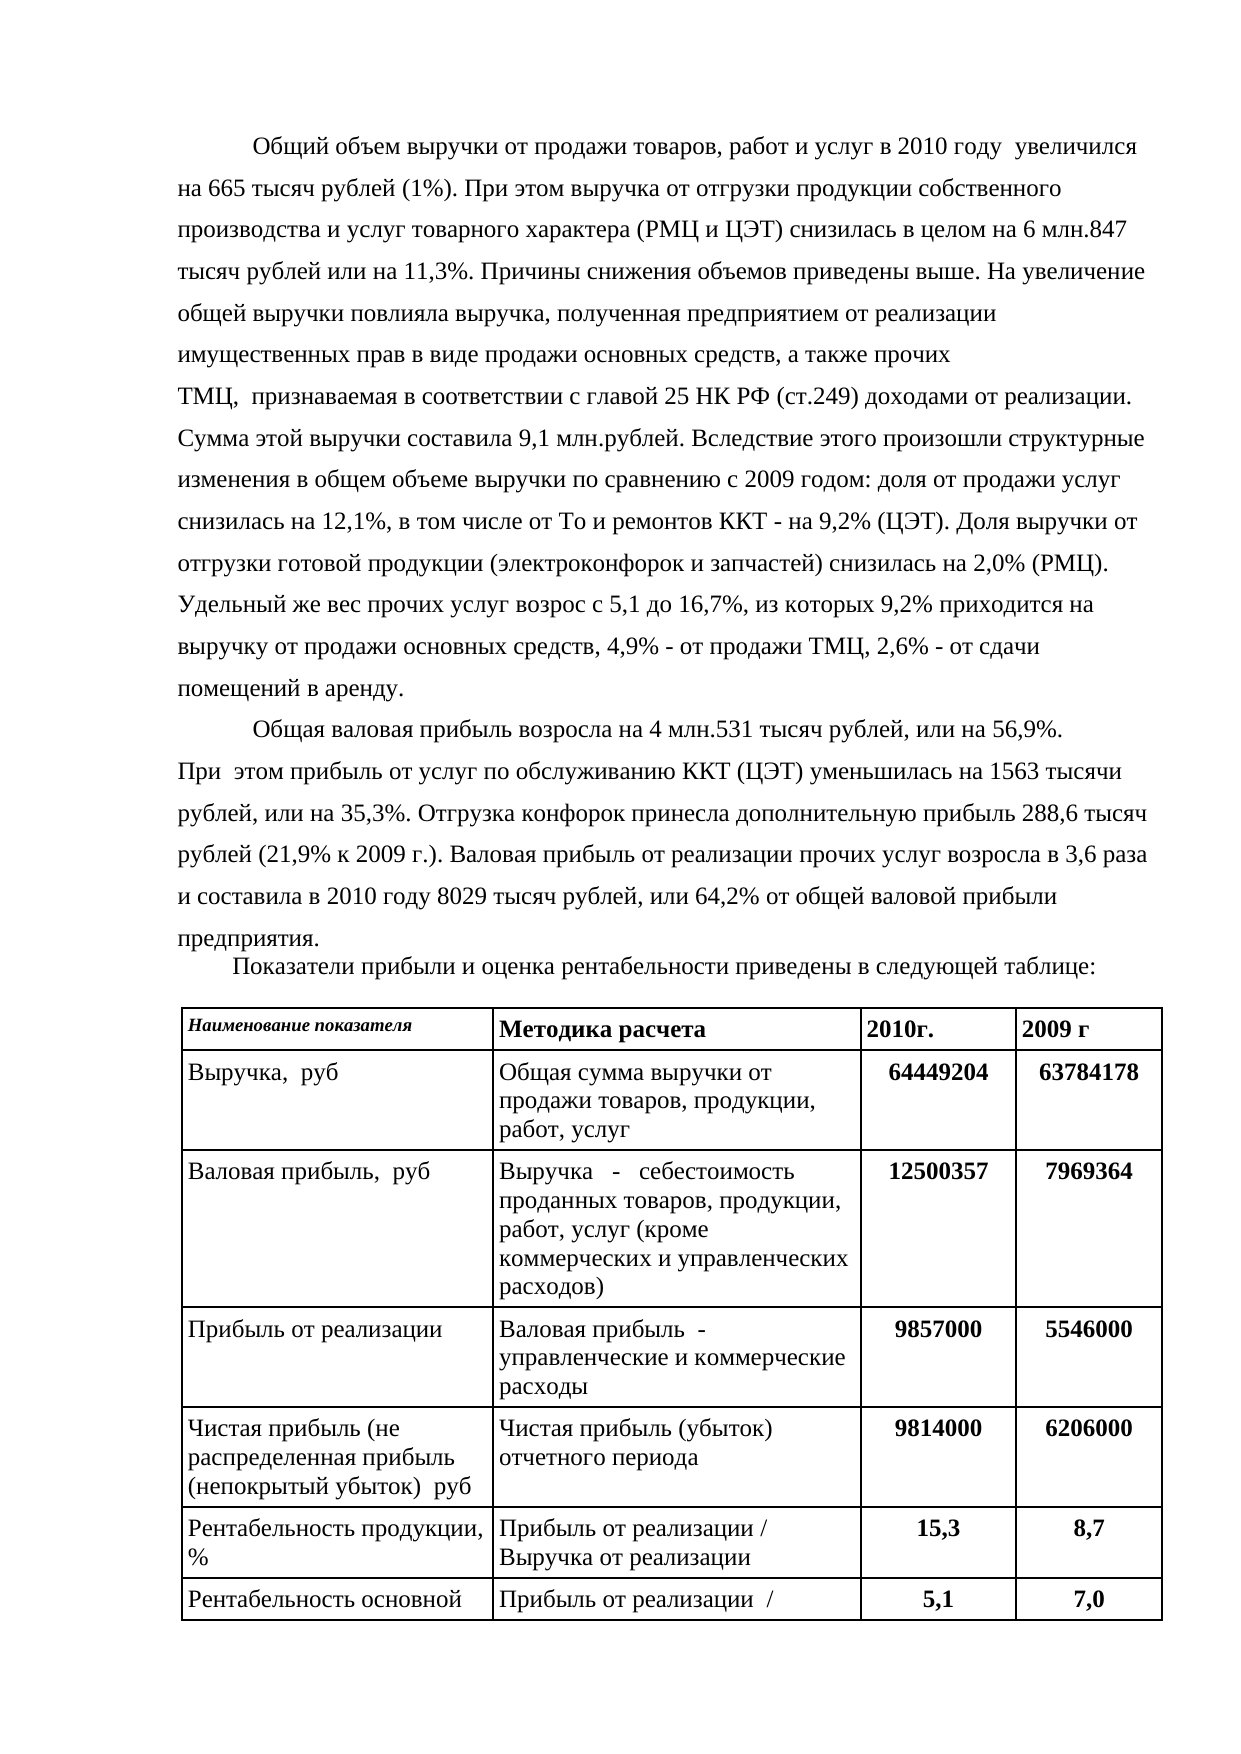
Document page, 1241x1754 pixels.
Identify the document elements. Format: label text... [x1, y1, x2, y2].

table_cell Общая сумма выручки от продажи товаров, продукции, работ, услуг [494, 1051, 860, 1149]
table_cell Прибыль от реализации [183, 1308, 492, 1406]
table_cell 63784178 [1017, 1051, 1161, 1149]
table_cell 5,1 [862, 1579, 1015, 1619]
table_cell 15,3 [862, 1508, 1015, 1577]
table_cell 7,0 [1017, 1579, 1161, 1619]
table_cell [183, 1579, 492, 1619]
table_cell Чистая прибыль (убыток) отчетного периода [494, 1408, 860, 1506]
text Показатели прибыли и оценка рентабельности приведены в следующей таблице: [177, 951, 1152, 980]
table_cell Прибыль от реализации / Выручка от реализации [494, 1508, 860, 1577]
table_header 2009 г [1017, 1009, 1161, 1049]
table_cell 12500357 [862, 1151, 1015, 1306]
table_cell Выручка, руб [183, 1051, 492, 1149]
table_cell 64449204 [862, 1051, 1015, 1149]
table_cell Валовая прибыль, руб [183, 1151, 492, 1306]
text Общая валовая прибыль возросла на 4 млн.531 тысяч рублей, или на 56,9%. При этом прибыль от услуг по обслуживанию ККТ (ЦЭТ) уменьшилась на 1563 тысячи рублей, или на 35,3%. Отгрузка конфорок принесла дополнительную прибыль 288,6 тысяч рублей (21,9% к 2009 г.). Валовая прибыль от реализации прочих услуг возросла в 3,6 раза и составила в 2010 году 8029 тысяч рублей, или 64,2% от общей валовой прибыли предприятия. [177, 701, 1152, 951]
table_header 2010г. [862, 1009, 1015, 1049]
table_cell 9857000 [862, 1308, 1015, 1406]
table_cell 6206000 [1017, 1408, 1161, 1506]
table_cell 7969364 [1017, 1151, 1161, 1306]
table_cell 8,7 [1017, 1508, 1161, 1577]
table_cell Выручка - себестоимость проданных товаров, продукции, работ, услуг (кроме коммерческих и управленческих расходов) [494, 1151, 860, 1306]
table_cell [494, 1579, 860, 1619]
table_header Наименование показателя [183, 1009, 492, 1049]
table_header Методика расчета [494, 1009, 860, 1049]
table_cell 9814000 [862, 1408, 1015, 1506]
table_cell Чистая прибыль (не распределенная прибыль (непокрытый убыток) руб [183, 1408, 492, 1506]
table_cell Валовая прибыль - управленческие и коммерческие расходы [494, 1308, 860, 1406]
table_cell Рентабельность продукции, % [183, 1508, 492, 1577]
text Общий объем выручки от продажи товаров, работ и услуг в 2010 году увеличился на 665 тысяч рублей (1%). При этом выручка от отгрузки продукции собственного производства и услуг товарного характера (РМЦ и ЦЭТ) снизилась в целом на 6 млн.847 тысяч рублей или на 11,3%. Причины снижения объемов приведены выше. На увеличение общей выручки повлияла выручка, полученная предприятием от реализации имущественных прав в виде продажи основных средств, а также прочих ТМЦ, признаваемая в соответствии с главой 25 НК РФ (ст.249) доходами от реализации. Сумма этой выручки составила 9,1 млн.рублей. Вследствие этого произошли структурные изменения в общем объеме выручки по сравнению с 2009 годом: доля от продажи услуг снизилась на 12,1%, в том числе от То и ремонтов ККТ - на 9,2% (ЦЭТ). Доля выручки от отгрузки готовой продукции (электроконфорок и запчастей) снизилась на 2,0% (РМЦ). Удельный же вес прочих услуг возрос с 5,1 до 16,7%, из которых 9,2% приходится на выручку от продажи основных средств, 4,9% - от продажи ТМЦ, 2,6% - от сдачи помещений в аренду. [177, 118, 1152, 701]
table_cell 5546000 [1017, 1308, 1161, 1406]
